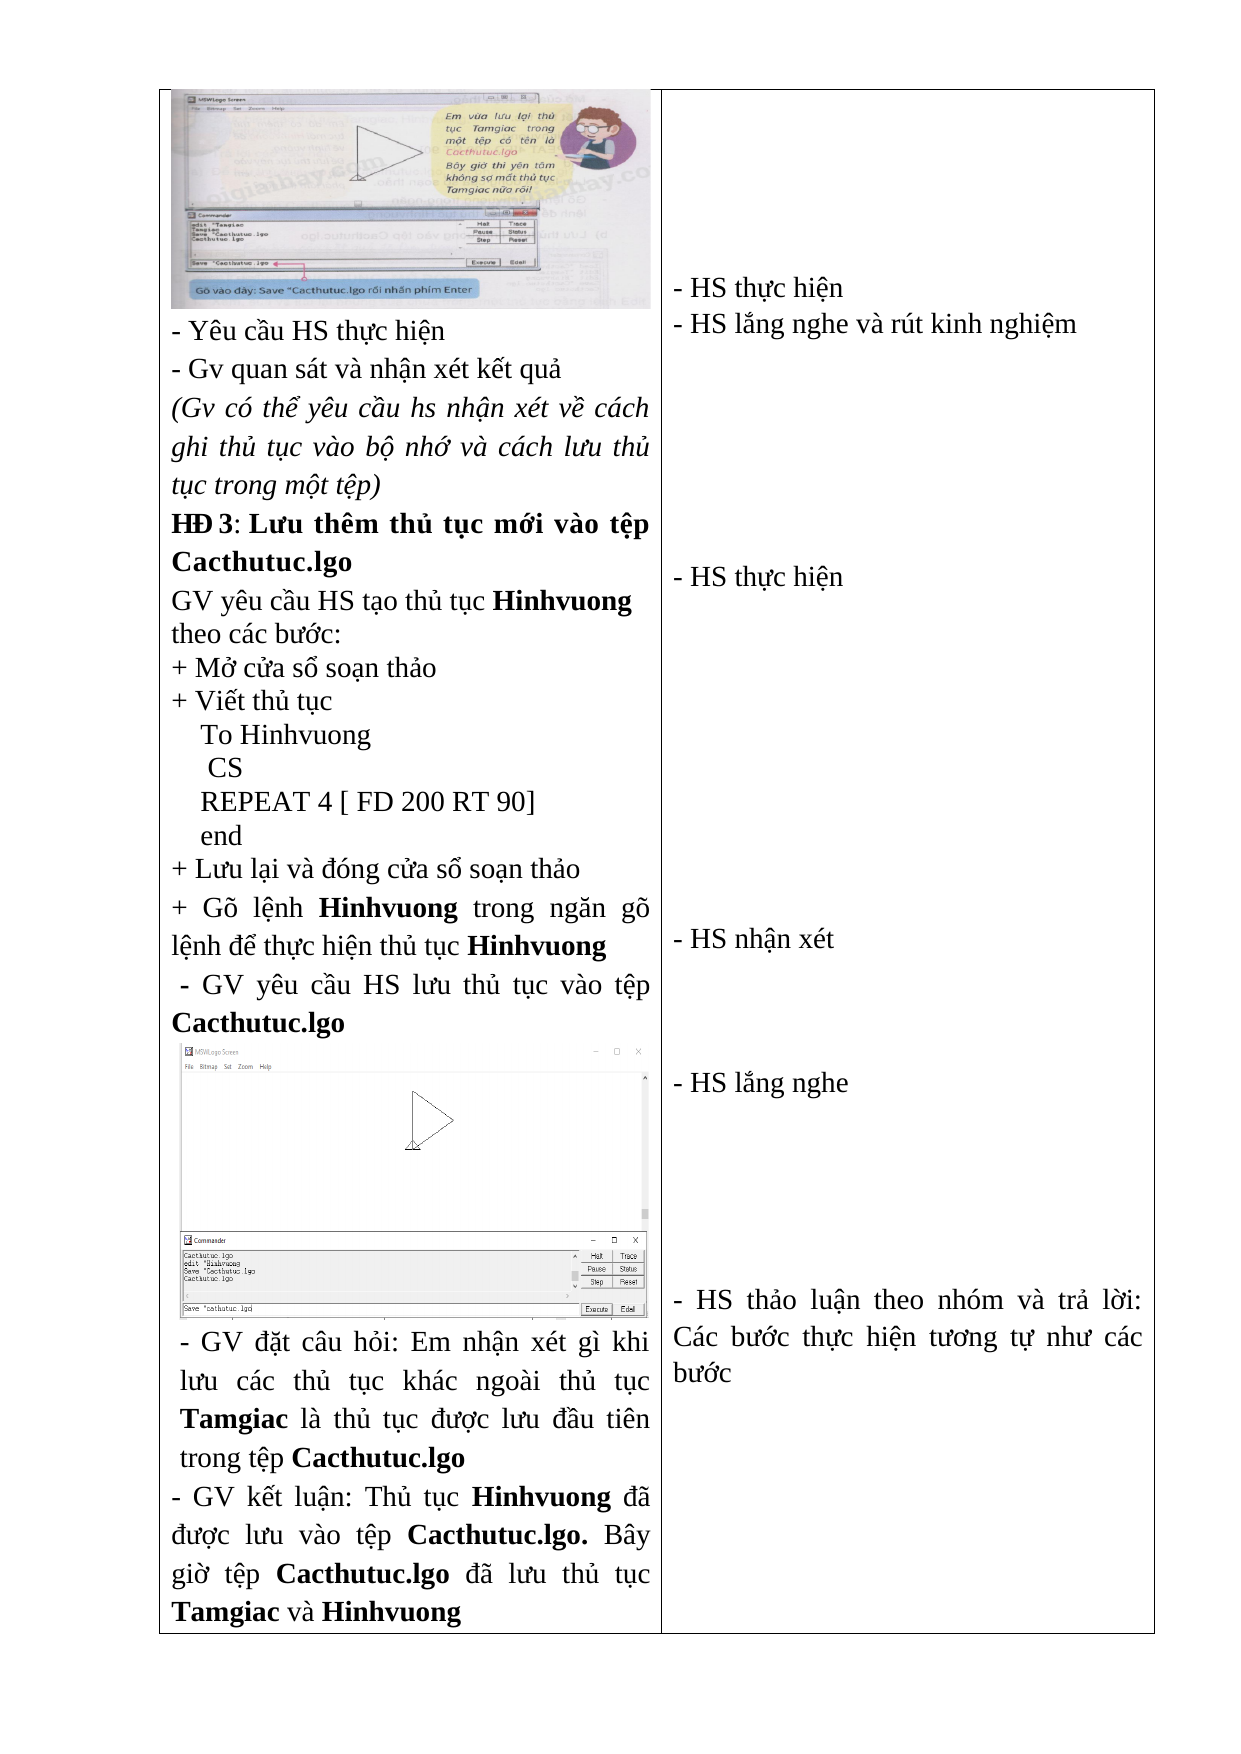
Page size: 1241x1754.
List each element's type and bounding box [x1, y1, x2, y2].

picture [179, 1043, 649, 1320]
picture [171, 89, 651, 309]
table_cell [160, 90, 661, 1632]
table_cell [662, 90, 1154, 1632]
